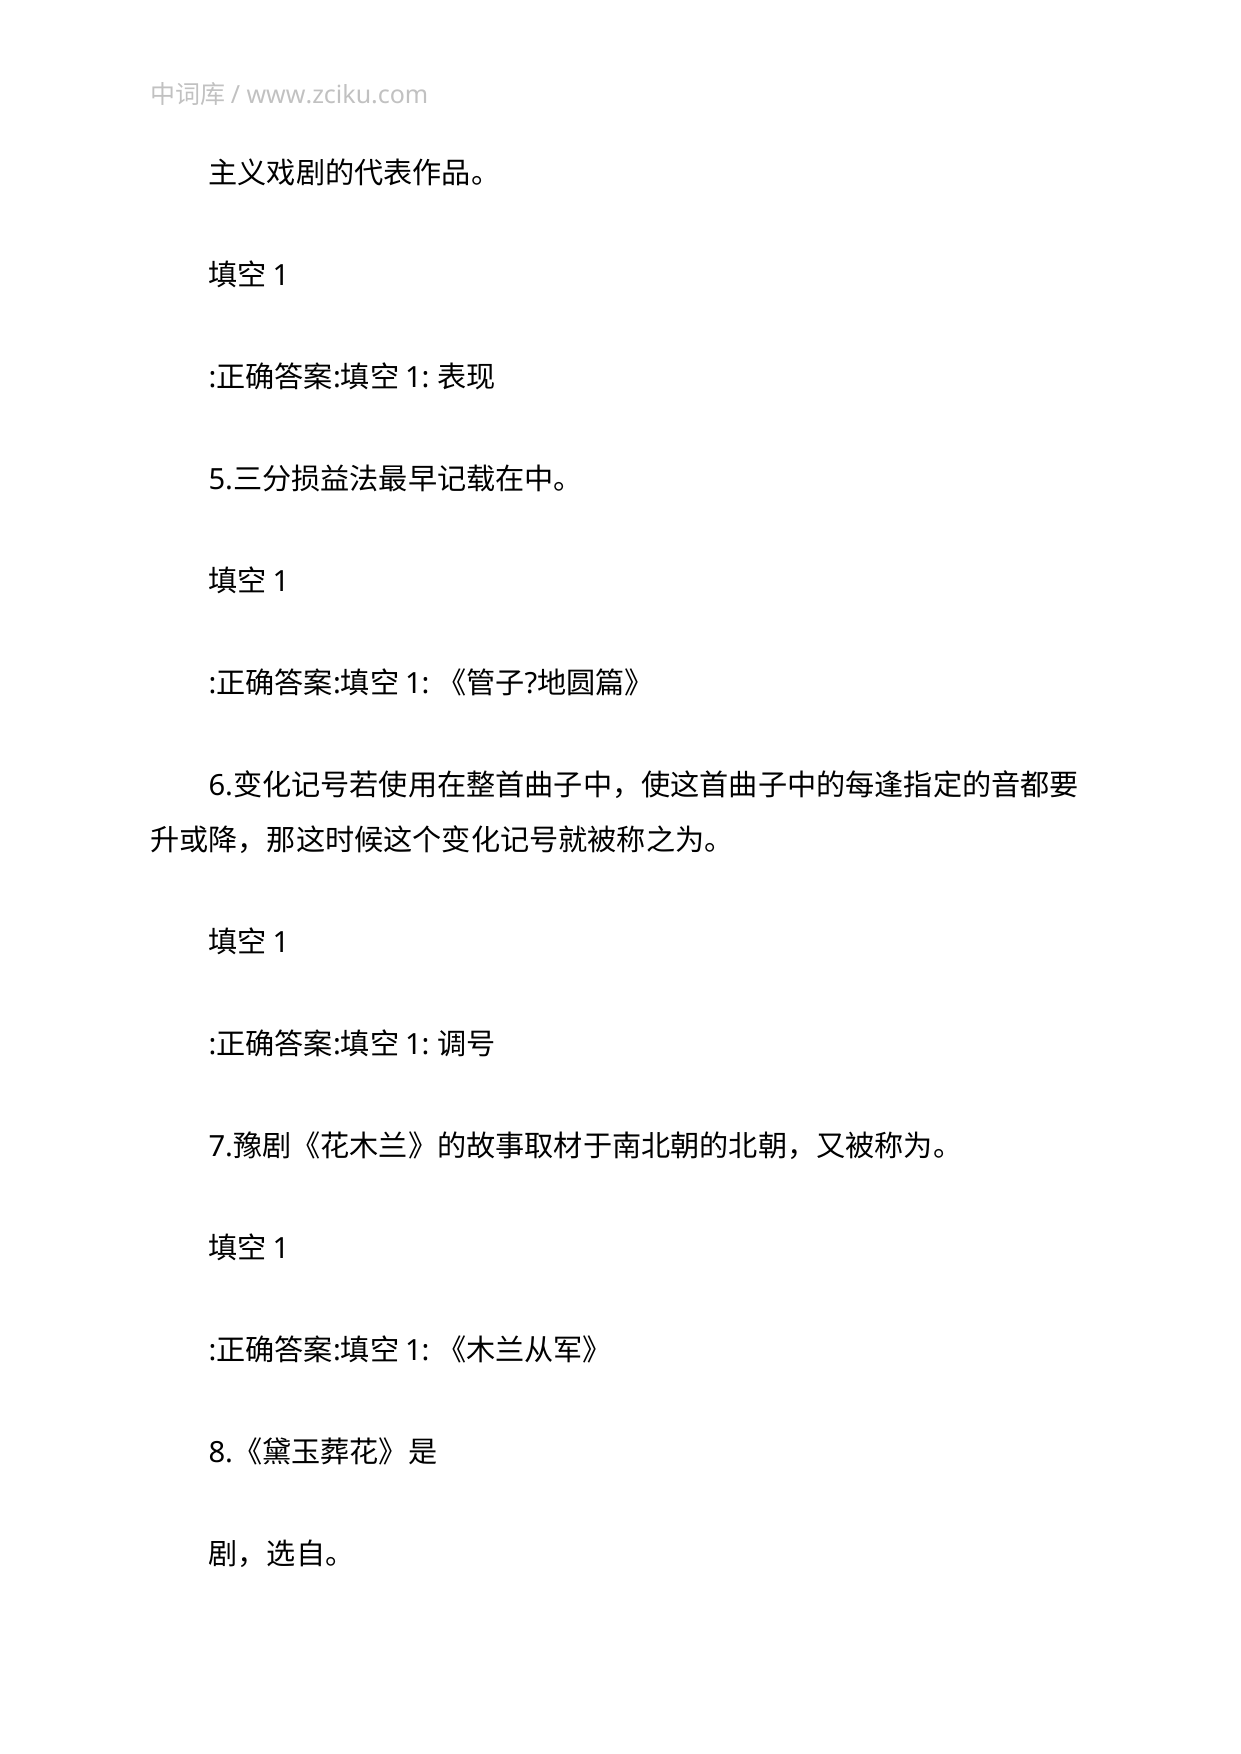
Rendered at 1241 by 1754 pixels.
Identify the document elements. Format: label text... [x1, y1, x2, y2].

text 填空1 [150, 252, 1090, 294]
text 填空1 [150, 558, 1090, 600]
text :正确答案:填空1: 调号 [150, 1020, 1090, 1063]
text 填空1 [150, 1224, 1090, 1267]
text 6.变化记号若使用在整首曲子中，使这首曲子中的每逢指定的音都要升或降，那这时候这个变化记号就被称之为。 [150, 762, 1090, 859]
text 剧，选自。 [150, 1530, 1090, 1573]
text 8.《黛玉葬花》是 [150, 1428, 1090, 1471]
text :正确答案:填空1: 表现 [150, 354, 1090, 396]
text 7.豫剧《花木兰》的故事取材于南北朝的北朝，又被称为。 [150, 1122, 1090, 1165]
text 填空1 [150, 918, 1090, 961]
text 主义戏剧的代表作品。 [150, 150, 1090, 192]
text :正确答案:填空1: 《木兰从军》 [150, 1326, 1090, 1369]
text :正确答案:填空1: 《管子?地圆篇》 [150, 660, 1090, 702]
text 5.三分损益法最早记载在中。 [150, 456, 1090, 498]
